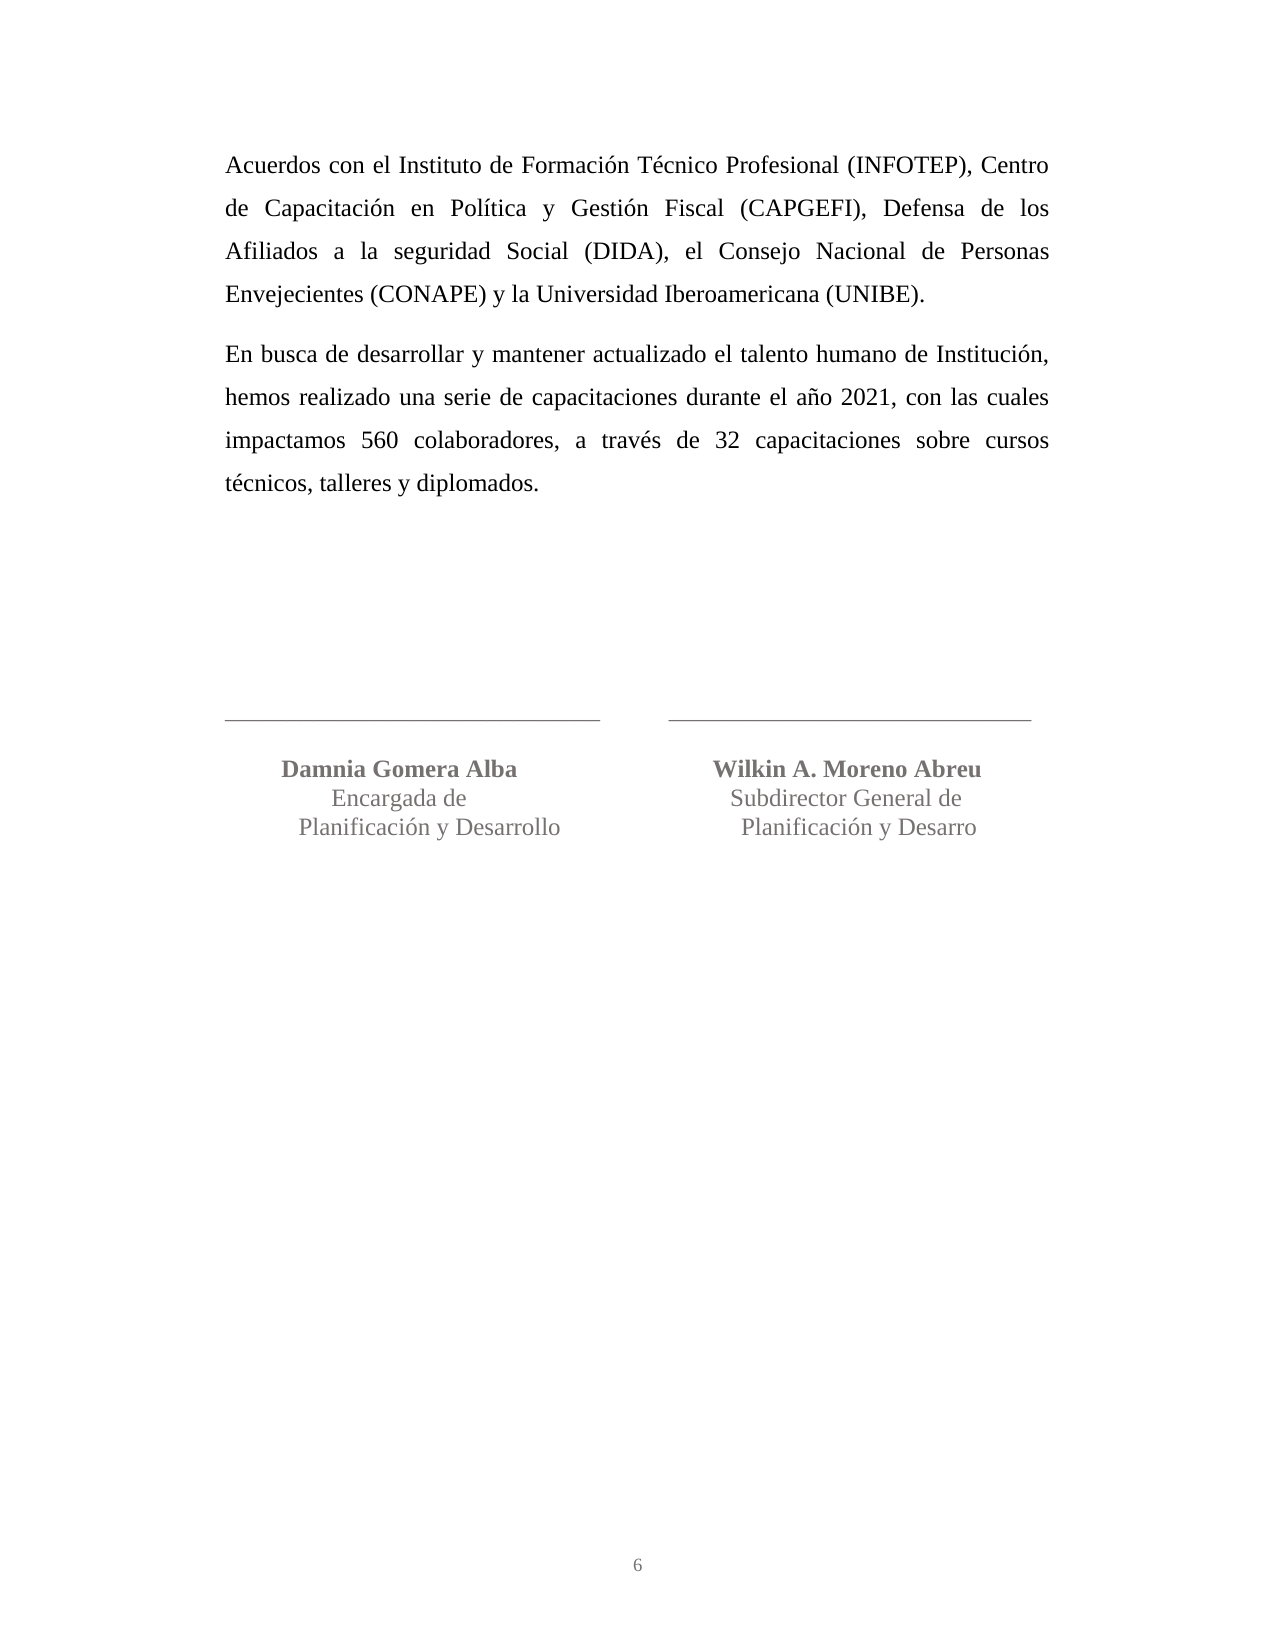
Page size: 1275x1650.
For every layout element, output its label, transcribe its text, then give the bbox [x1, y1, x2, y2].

text Encargada de Subdirector General de [225, 783, 1050, 812]
text ______________________________ _____________________________ [225, 695, 1050, 723]
text Planificación y Desarrollo Planificación y Desarro [225, 812, 1050, 841]
text En busca de desarrollar y mantener actualizado el talento humano de Institución, hemos realizado una serie de capacitaciones durante el año 2021, con las cuales impactamos 560 colaboradores, a través de 32 capacitaciones sobre cursos técnicos, talleres y diplomados. [225, 339, 1050, 497]
text Damnia Gomera Alba Wilkin A. Moreno Abreu [225, 754, 1050, 783]
text Acuerdos con el Instituto de Formación Técnico Profesional (INFOTEP), Centro de Capacitación en Política y Gestión Fiscal (CAPGEFI), Defensa de los Afiliados a la seguridad Social (DIDA), el Consejo Nacional de Personas Envejecientes (CONAPE) y la Universidad Iberoamericana (UNIBE). [225, 150, 1050, 308]
